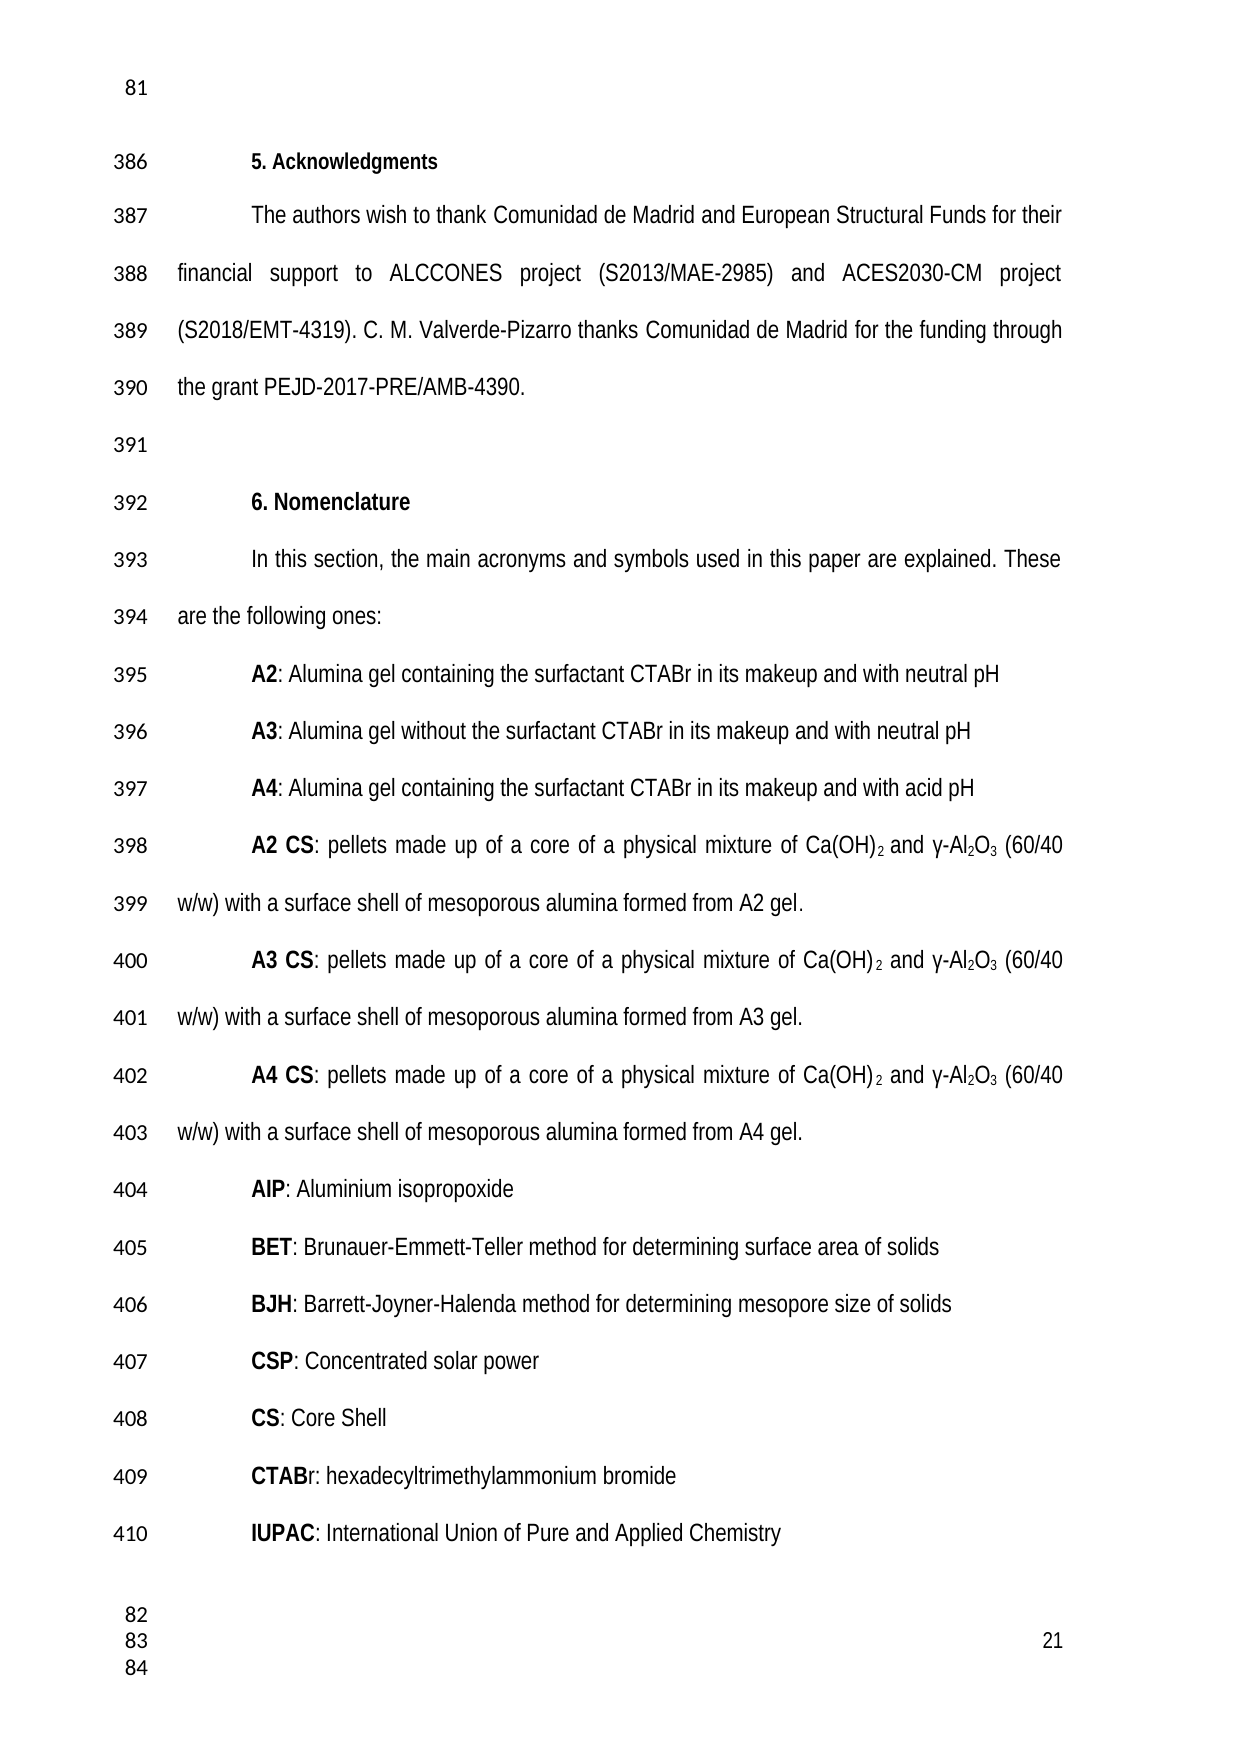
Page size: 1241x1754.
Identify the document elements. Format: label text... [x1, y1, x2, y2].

text 5. Acknowledgments [177, 148, 1063, 174]
text CSP: Concentrated solar power [177, 1346, 1063, 1375]
text BJH: Barrett-Joyner-Halenda method for determining mesopore size of solids [177, 1289, 1063, 1317]
text AIP: Aluminium isopropoxide [177, 1174, 1063, 1203]
text A2 CS: pellets made up of a core of a physical mixture of Ca(OH)2 and γ-Al2O3 (60/40 w/w) with a surface shell of mesoporous alumina formed from A2 gel. [177, 831, 1063, 916]
text BET: Brunauer-Emmett-Teller method for determining surface area of solids [177, 1232, 1063, 1260]
text IUPAC: International Union of Pure and Applied Chemistry [177, 1518, 1063, 1547]
text A3: Alumina gel without the surfactant CTABr in its makeup and with neutral pH [177, 716, 1063, 744]
text In this section, the main acronyms and symbols used in this paper are explained. These are the following ones: [177, 544, 1063, 630]
text A4: Alumina gel containing the surfactant CTABr in its makeup and with acid pH [177, 773, 1063, 802]
text A2: Alumina gel containing the surfactant CTABr in its makeup and with neutral pH [177, 659, 1063, 687]
text CS: Core Shell [177, 1403, 1063, 1432]
text CTABr: hexadecyltrimethylammonium bromide [177, 1461, 1063, 1489]
text The authors wish to thank Comunidad de Madrid and European Structural Funds for their financial support to ALCCONES project (S2013/MAE-2985) and ACES2030-CM project (S2018/EMT-4319). C. M. Valverde-Pizarro thanks Comunidad de Madrid for the funding through the grant PEJD-2017-PRE/AMB-4390. [177, 200, 1063, 401]
text 6. Nomenclature [177, 487, 1063, 515]
text A4 CS: pellets made up of a core of a physical mixture of Ca(OH)2 and γ-Al2O3 (60/40 w/w) with a surface shell of mesoporous alumina formed from A4 gel. [177, 1060, 1063, 1146]
text A3 CS: pellets made up of a core of a physical mixture of Ca(OH)2 and γ-Al2O3 (60/40 w/w) with a surface shell of mesoporous alumina formed from A3 gel. [177, 945, 1063, 1031]
